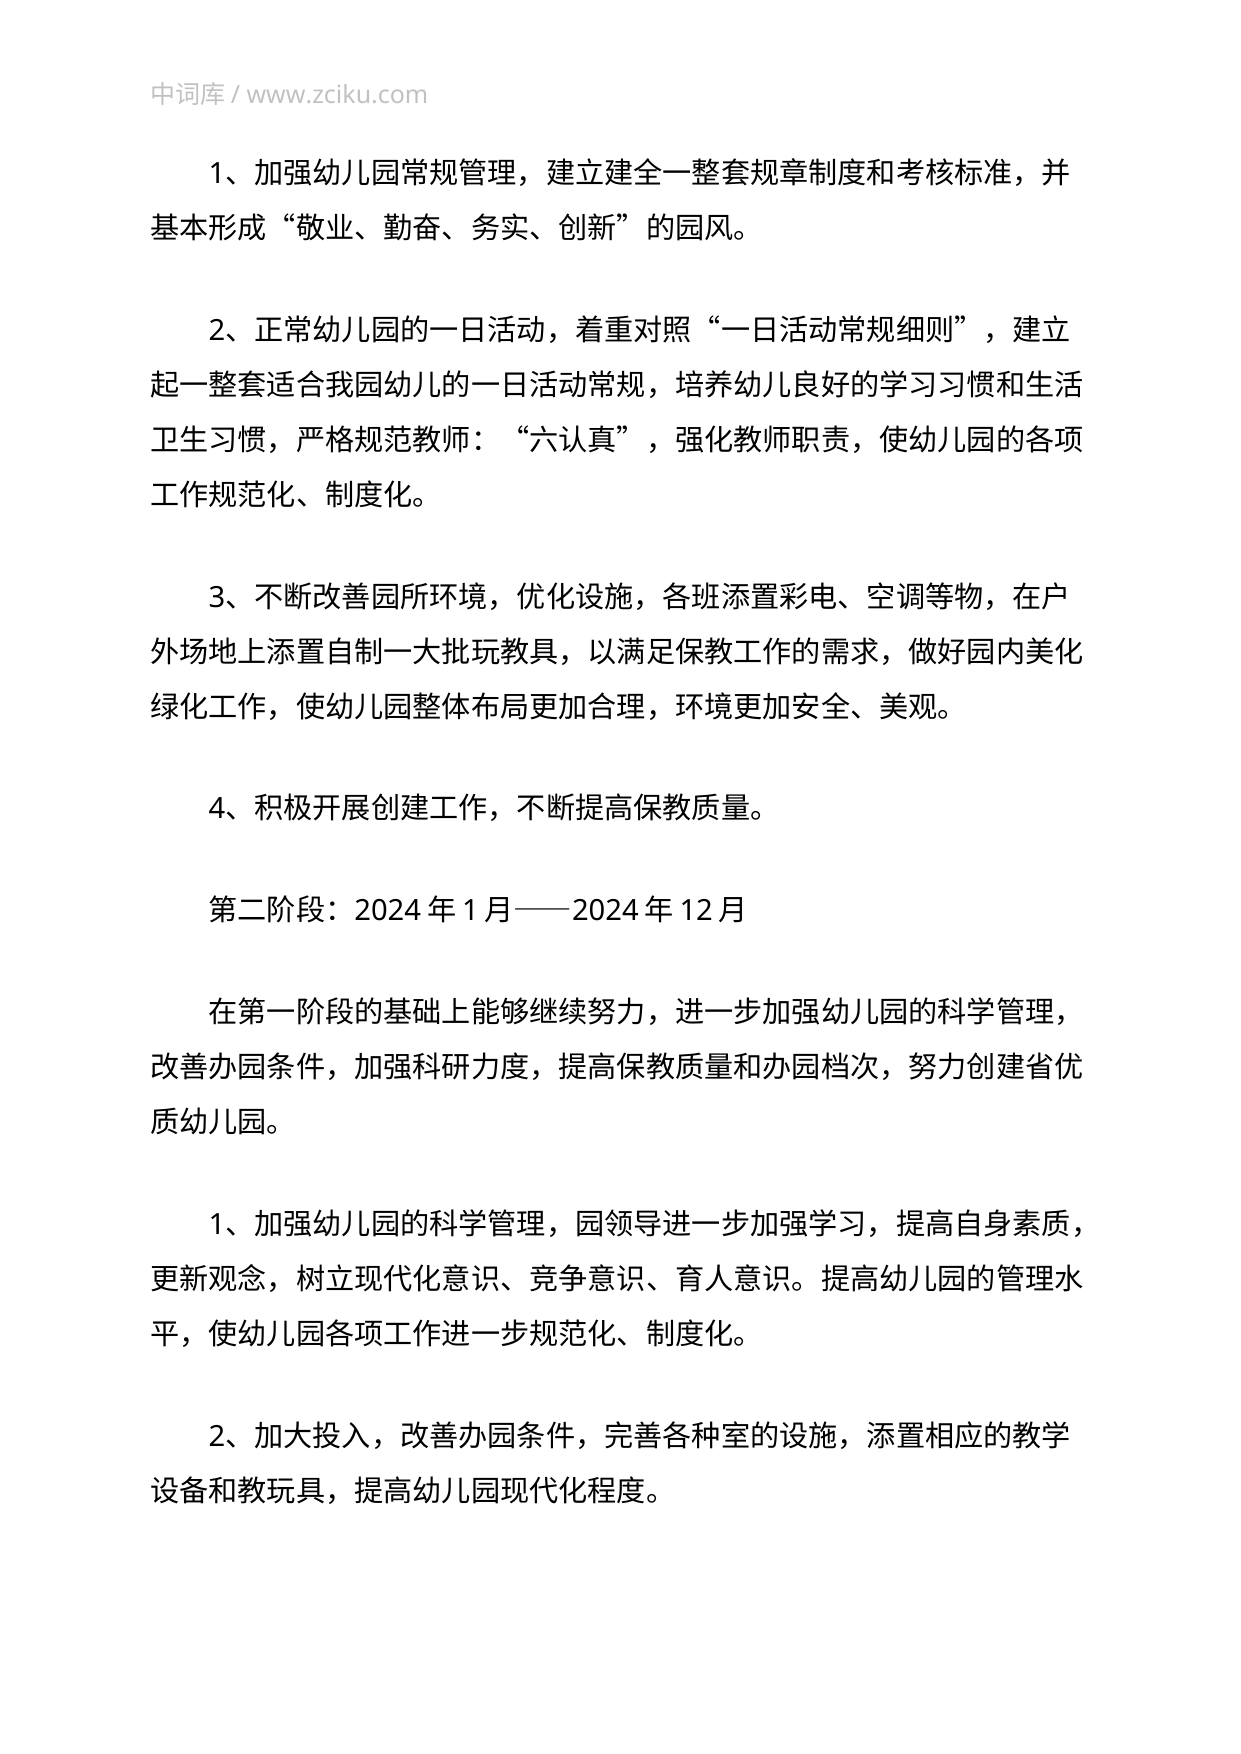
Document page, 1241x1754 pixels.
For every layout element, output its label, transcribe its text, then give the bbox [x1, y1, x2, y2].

text 1、加强幼儿园的科学管理，园领导进一步加强学习，提高自身素质，更新观念，树立现代化意识、竞争意识、育人意识。提高幼儿园的管理水平，使幼儿园各项工作进一步规范化、制度化。 [150, 1201, 1090, 1353]
text 在第一阶段的基础上能够继续努力，进一步加强幼儿园的科学管理，改善办园条件，加强科研力度，提高保教质量和办园档次，努力创建省优质幼儿园。 [150, 989, 1090, 1141]
text 1、加强幼儿园常规管理，建立建全一整套规章制度和考核标准，并基本形成“敬业、勤奋、务实、创新”的园风。 [150, 150, 1090, 247]
text 2、正常幼儿园的一日活动，着重对照“一日活动常规细则”，建立起一整套适合我园幼儿的一日活动常规，培养幼儿良好的学习习惯和生活卫生习惯，严格规范教师：“六认真”，强化教师职责，使幼儿园的各项工作规范化、制度化。 [150, 307, 1090, 514]
text 4、积极开展创建工作，不断提高保教质量。 [150, 785, 1090, 827]
text 3、不断改善园所环境，优化设施，各班添置彩电、空调等物，在户外场地上添置自制一大批玩教具，以满足保教工作的需求，做好园内美化绿化工作，使幼儿园整体布局更加合理，环境更加安全、美观。 [150, 573, 1090, 726]
text 第二阶段：2024年1月——2024年12月 [150, 887, 1090, 929]
text 2、加大投入，改善办园条件，完善各种室的设施，添置相应的教学设备和教玩具，提高幼儿园现代化程度。 [150, 1412, 1090, 1509]
